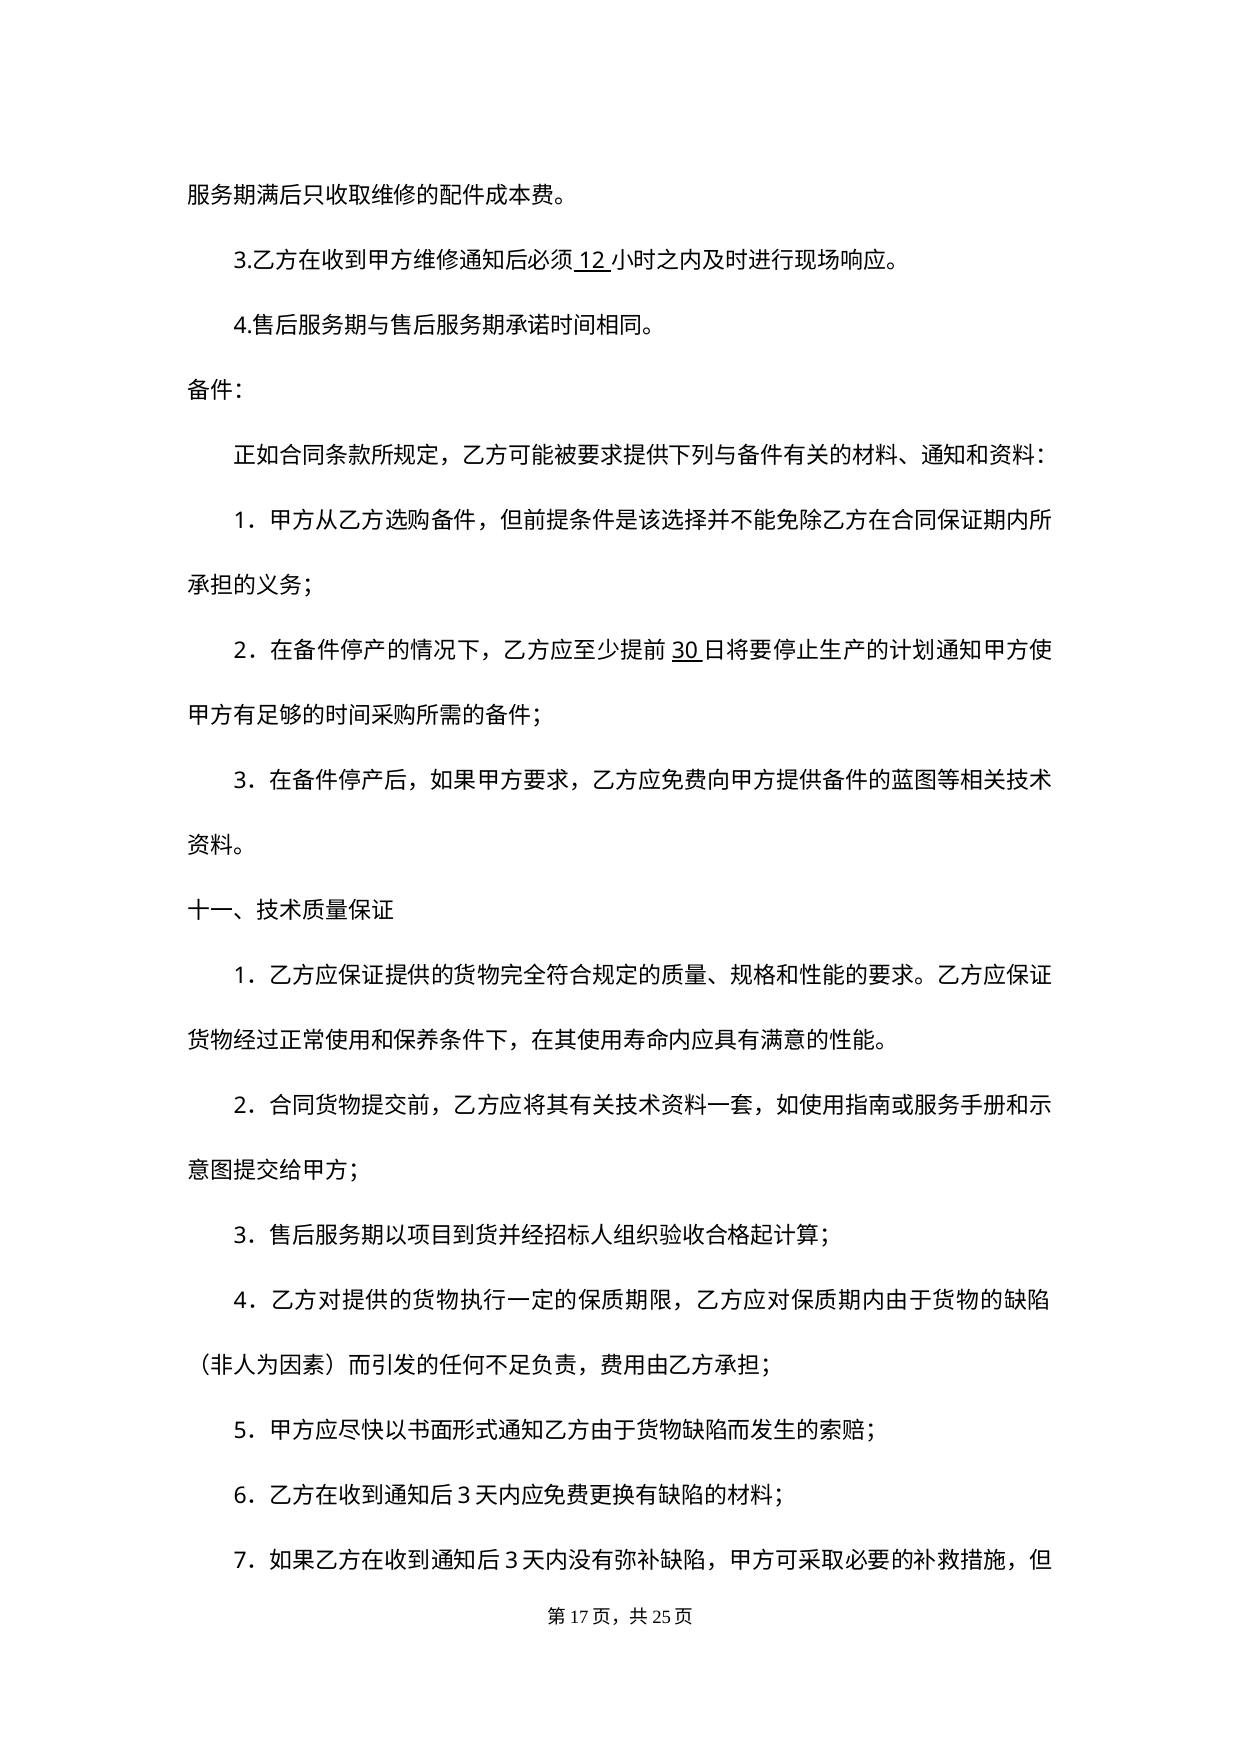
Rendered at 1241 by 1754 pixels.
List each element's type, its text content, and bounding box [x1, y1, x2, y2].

text 正如合同条款所规定，乙方可能被要求提供下列与备件有关的材料、通知和资料： [187, 421, 1053, 486]
text 4.售后服务期与售后服务期承诺时间相同。 [187, 291, 1053, 356]
text 4．乙方对提供的货物执行一定的保质期限，乙方应对保质期内由于货物的缺陷（非人为因素）而引发的任何不足负责，费用由乙方承担； [187, 1266, 1053, 1396]
text 3．售后服务期以项目到货并经招标人组织验收合格起计算； [187, 1201, 1053, 1266]
text 6．乙方在收到通知后3天内应免费更换有缺陷的材料； [187, 1461, 1053, 1526]
text 十一、技术质量保证 [187, 876, 1053, 941]
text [187, 1526, 1053, 1591]
text 2．在备件停产的情况下，乙方应至少提前30日将要停止生产的计划通知甲方使甲方有足够的时间采购所需的备件； [187, 616, 1053, 746]
text 2．合同货物提交前，乙方应将其有关技术资料一套，如使用指南或服务手册和示意图提交给甲方； [187, 1071, 1053, 1201]
text 备件： [187, 356, 1053, 421]
text 3.乙方在收到甲方维修通知后必须 12 小时之内及时进行现场响应。 [187, 226, 1053, 291]
text 3．在备件停产后，如果甲方要求，乙方应免费向甲方提供备件的蓝图等相关技术资料。 [187, 746, 1053, 876]
text 1．乙方应保证提供的货物完全符合规定的质量、规格和性能的要求。乙方应保证货物经过正常使用和保养条件下，在其使用寿命内应具有满意的性能。 [187, 941, 1053, 1071]
text 1．甲方从乙方选购备件，但前提条件是该选择并不能免除乙方在合同保证期内所承担的义务； [187, 486, 1053, 616]
text 5．甲方应尽快以书面形式通知乙方由于货物缺陷而发生的索赔； [187, 1396, 1053, 1461]
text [187, 161, 1053, 226]
